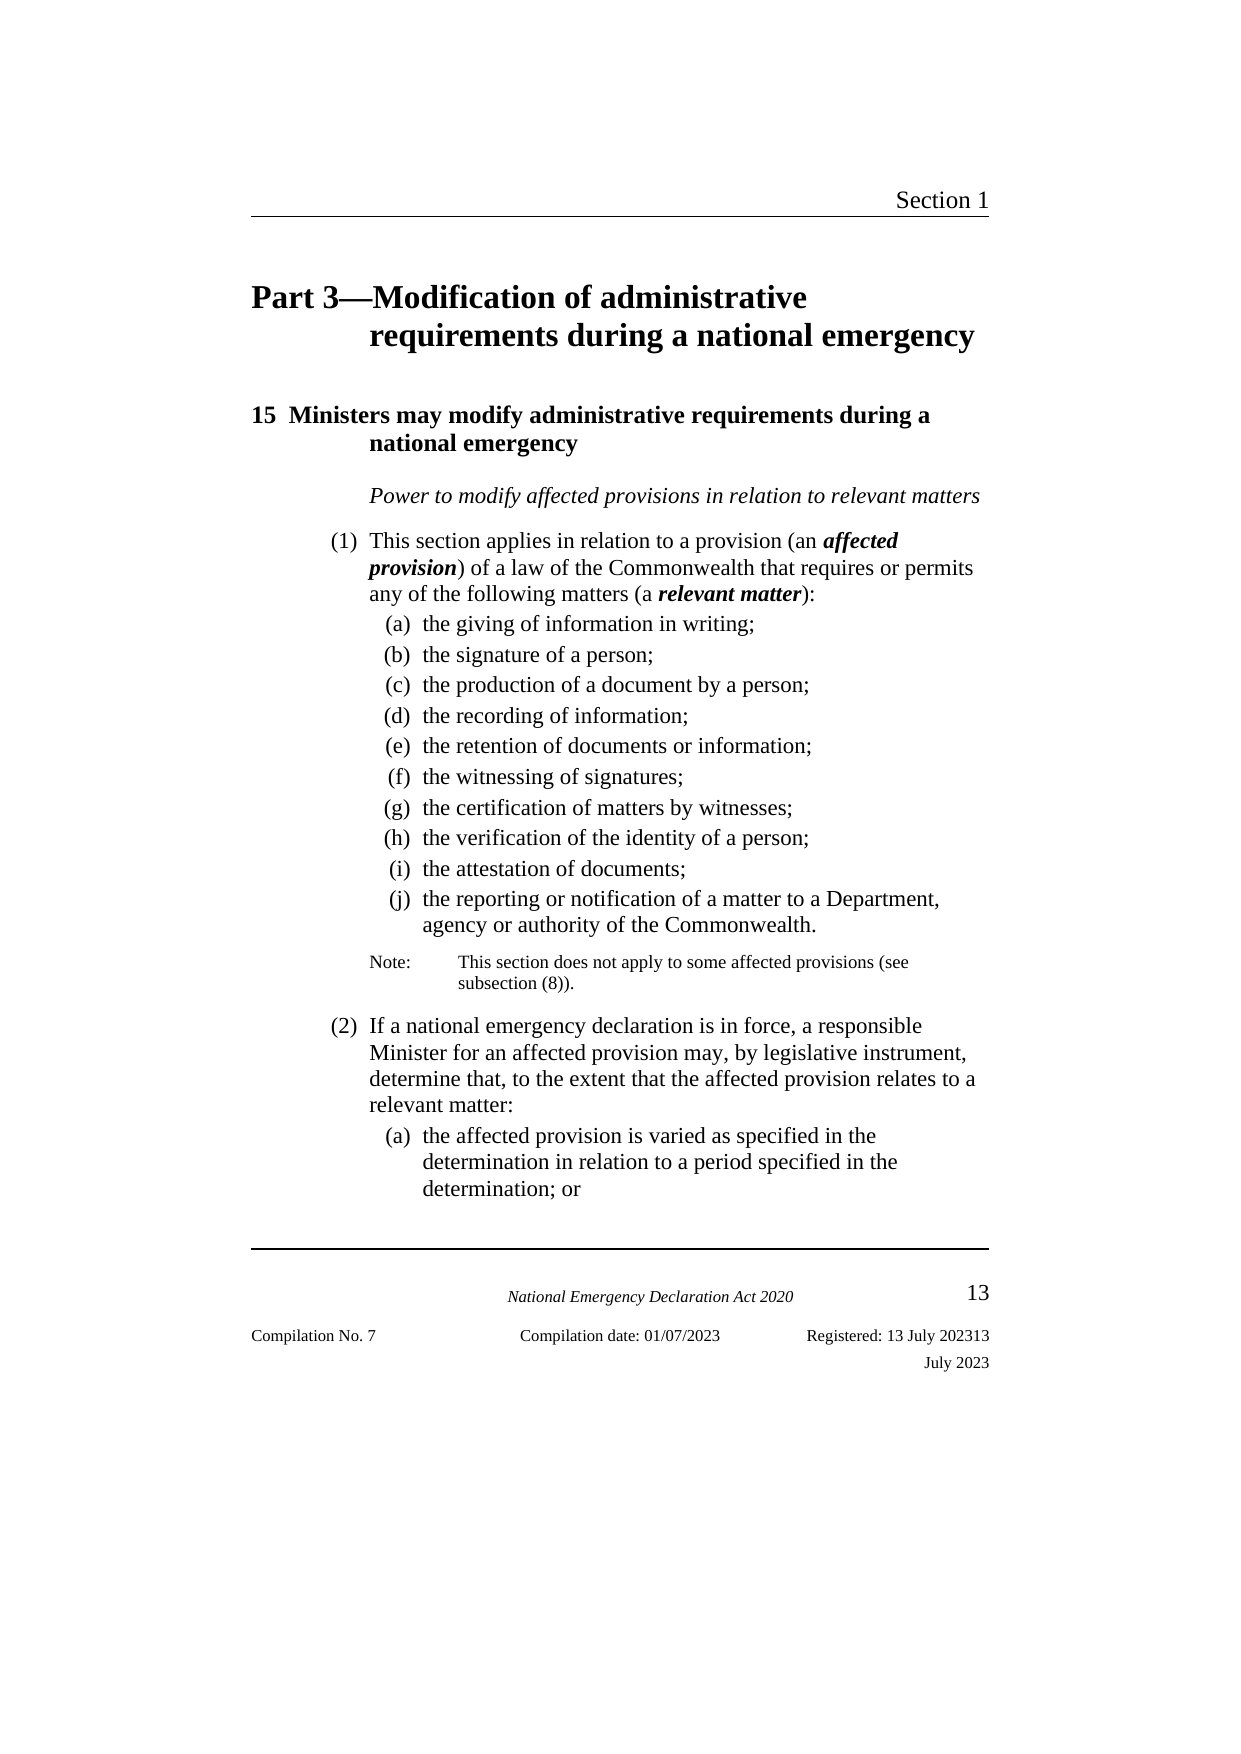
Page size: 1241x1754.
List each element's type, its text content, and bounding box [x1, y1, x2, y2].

text 15 Ministers may modify administrative requirements during a national emergency [251, 400, 989, 457]
text (d) the recording of information; [251, 702, 989, 728]
text (2) If a national emergency declaration is in force, a responsible Minister for an affected provision may, by legislative instrument, determine that, to the extent that the affected provision relates to a relevant matter: [251, 1012, 989, 1118]
text Power to modify affected provisions in relation to relevant matters [369, 482, 989, 508]
text (a) the giving of information in writing; [251, 611, 989, 637]
text (e) the retention of documents or information; [251, 733, 989, 759]
text (g) the certification of matters by witnesses; [251, 794, 989, 820]
text (c) the production of a document by a person; [251, 672, 989, 698]
text Part 3—Modification of administrative requirements during a national emergency [251, 277, 989, 354]
text Note: This section does not apply to some affected provisions (see subsection (8)). [369, 951, 989, 994]
text (i) the attestation of documents; [251, 855, 989, 881]
text (f) the witnessing of signatures; [251, 763, 989, 789]
text (j) the reporting or notification of a matter to a Department, agency or authority of the Commonwealth. [251, 885, 989, 938]
text (1) This section applies in relation to a provision (an affected provision) of a law of the Commonwealth that requires or permits any of the following matters (a relevant matter): [251, 527, 989, 606]
text (h) the verification of the identity of a person; [251, 824, 989, 851]
text (a) the affected provision is varied as specified in the determination in relation to a period specified in the determination; or [251, 1122, 989, 1201]
text (b) the signature of a person; [251, 641, 989, 667]
